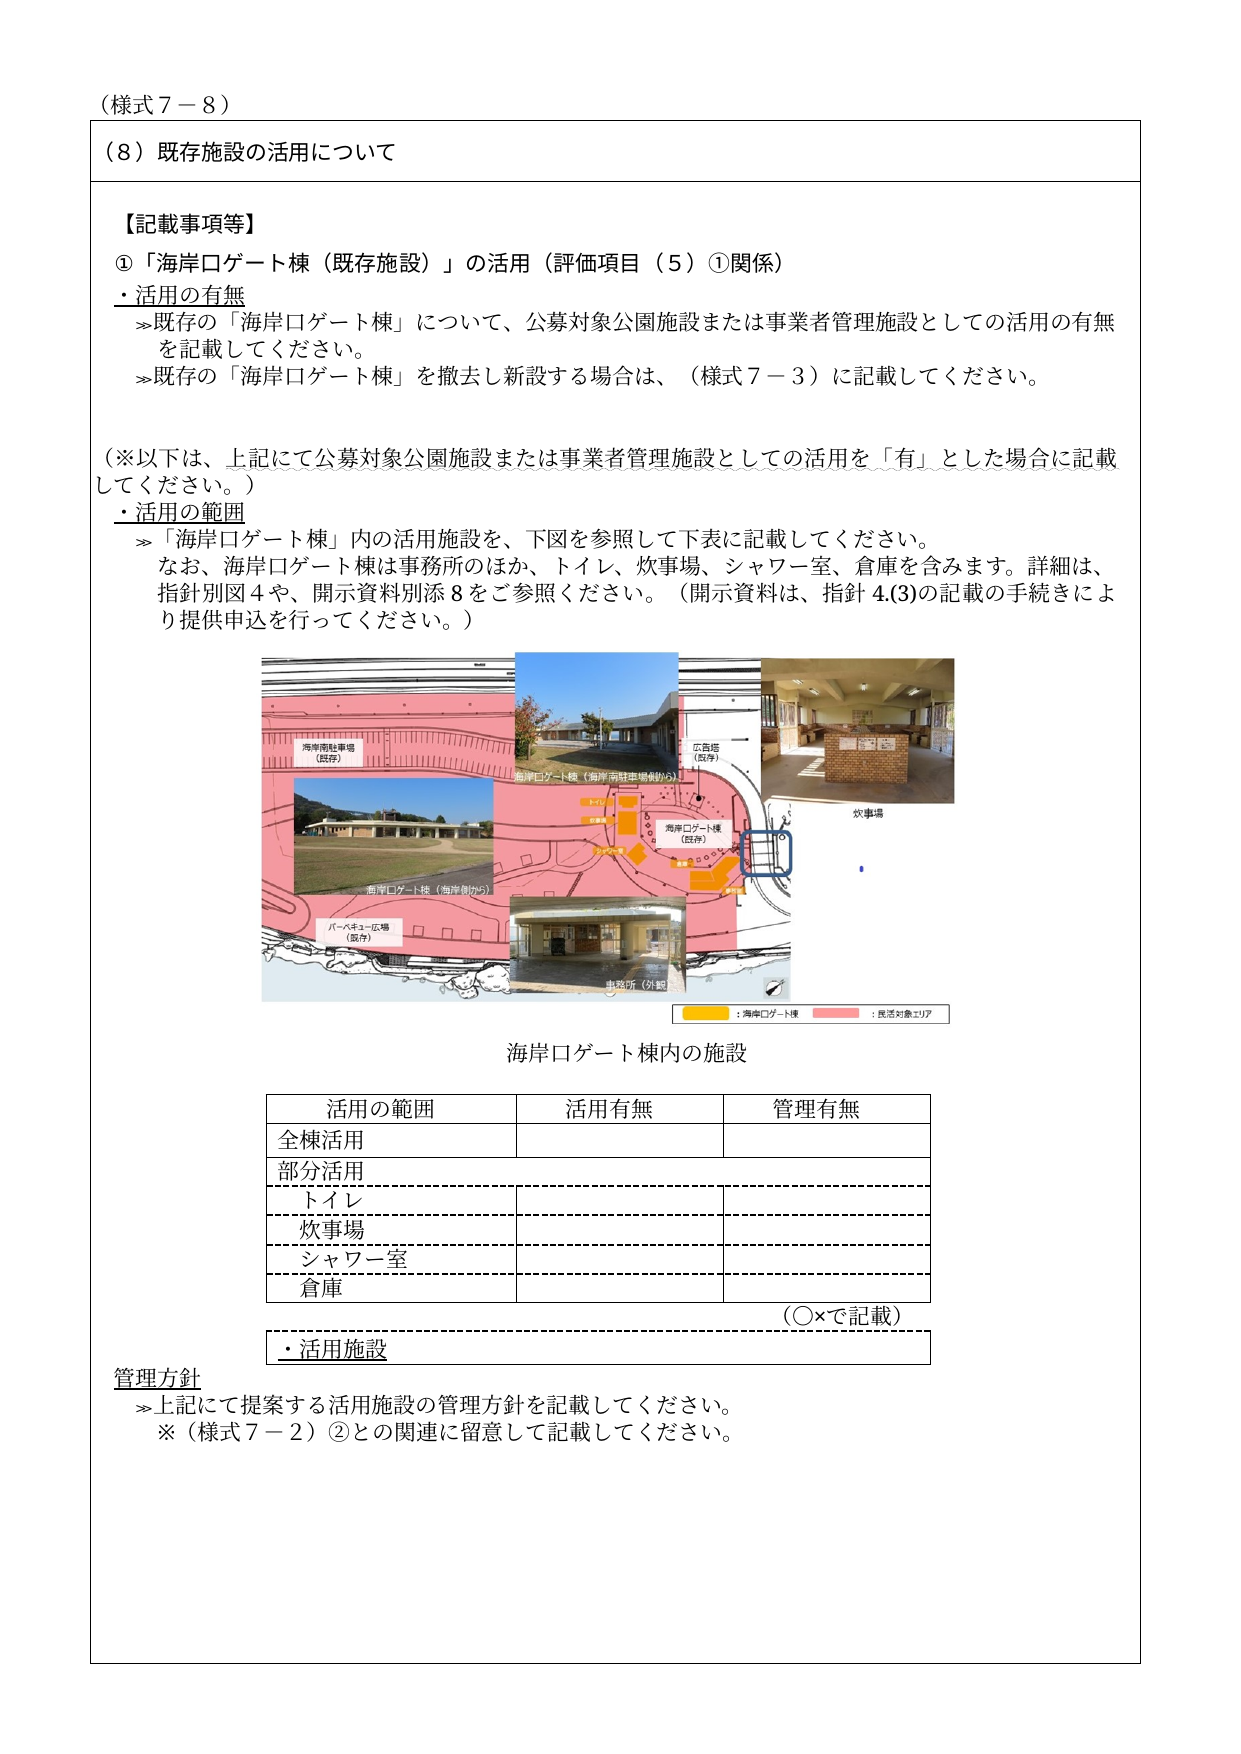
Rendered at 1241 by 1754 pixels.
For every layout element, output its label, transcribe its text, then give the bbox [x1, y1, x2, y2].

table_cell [91, 182, 1140, 1662]
subtitle （様式７－８） [89, 89, 1152, 120]
picture [256, 650, 960, 1029]
table_header 既存施設の活用について [91, 121, 1140, 181]
